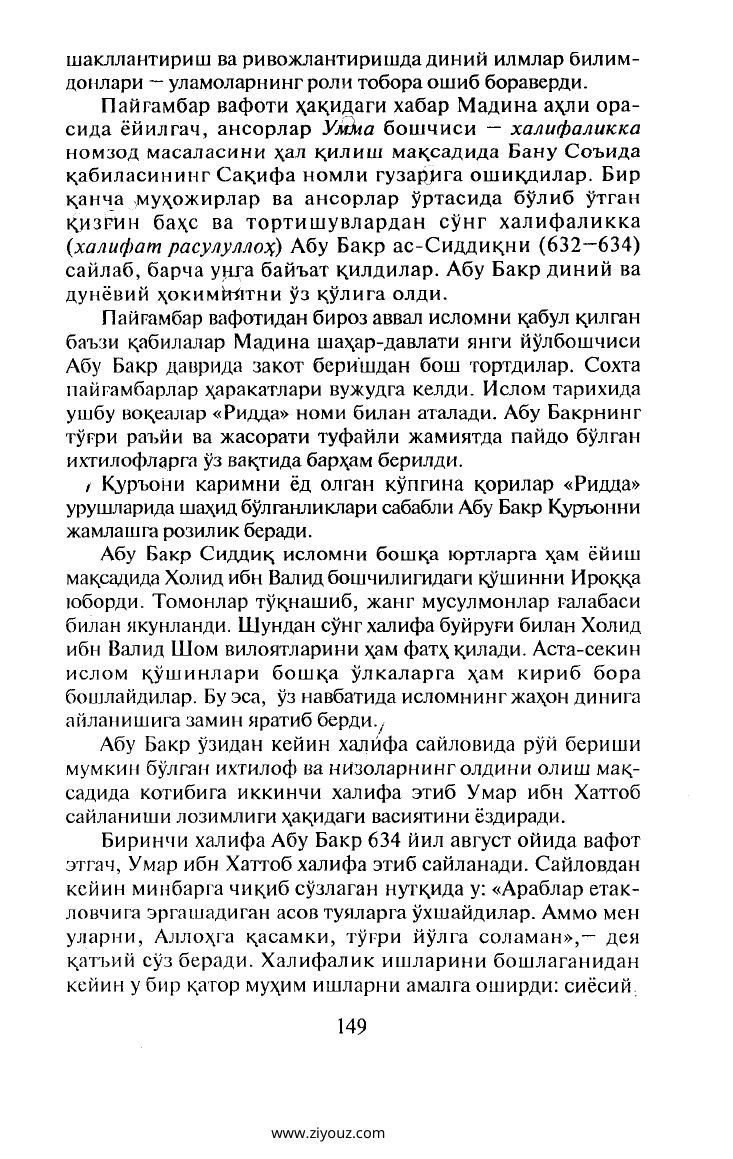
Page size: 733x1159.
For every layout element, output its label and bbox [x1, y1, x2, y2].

picture [66, 52, 689, 1048]
